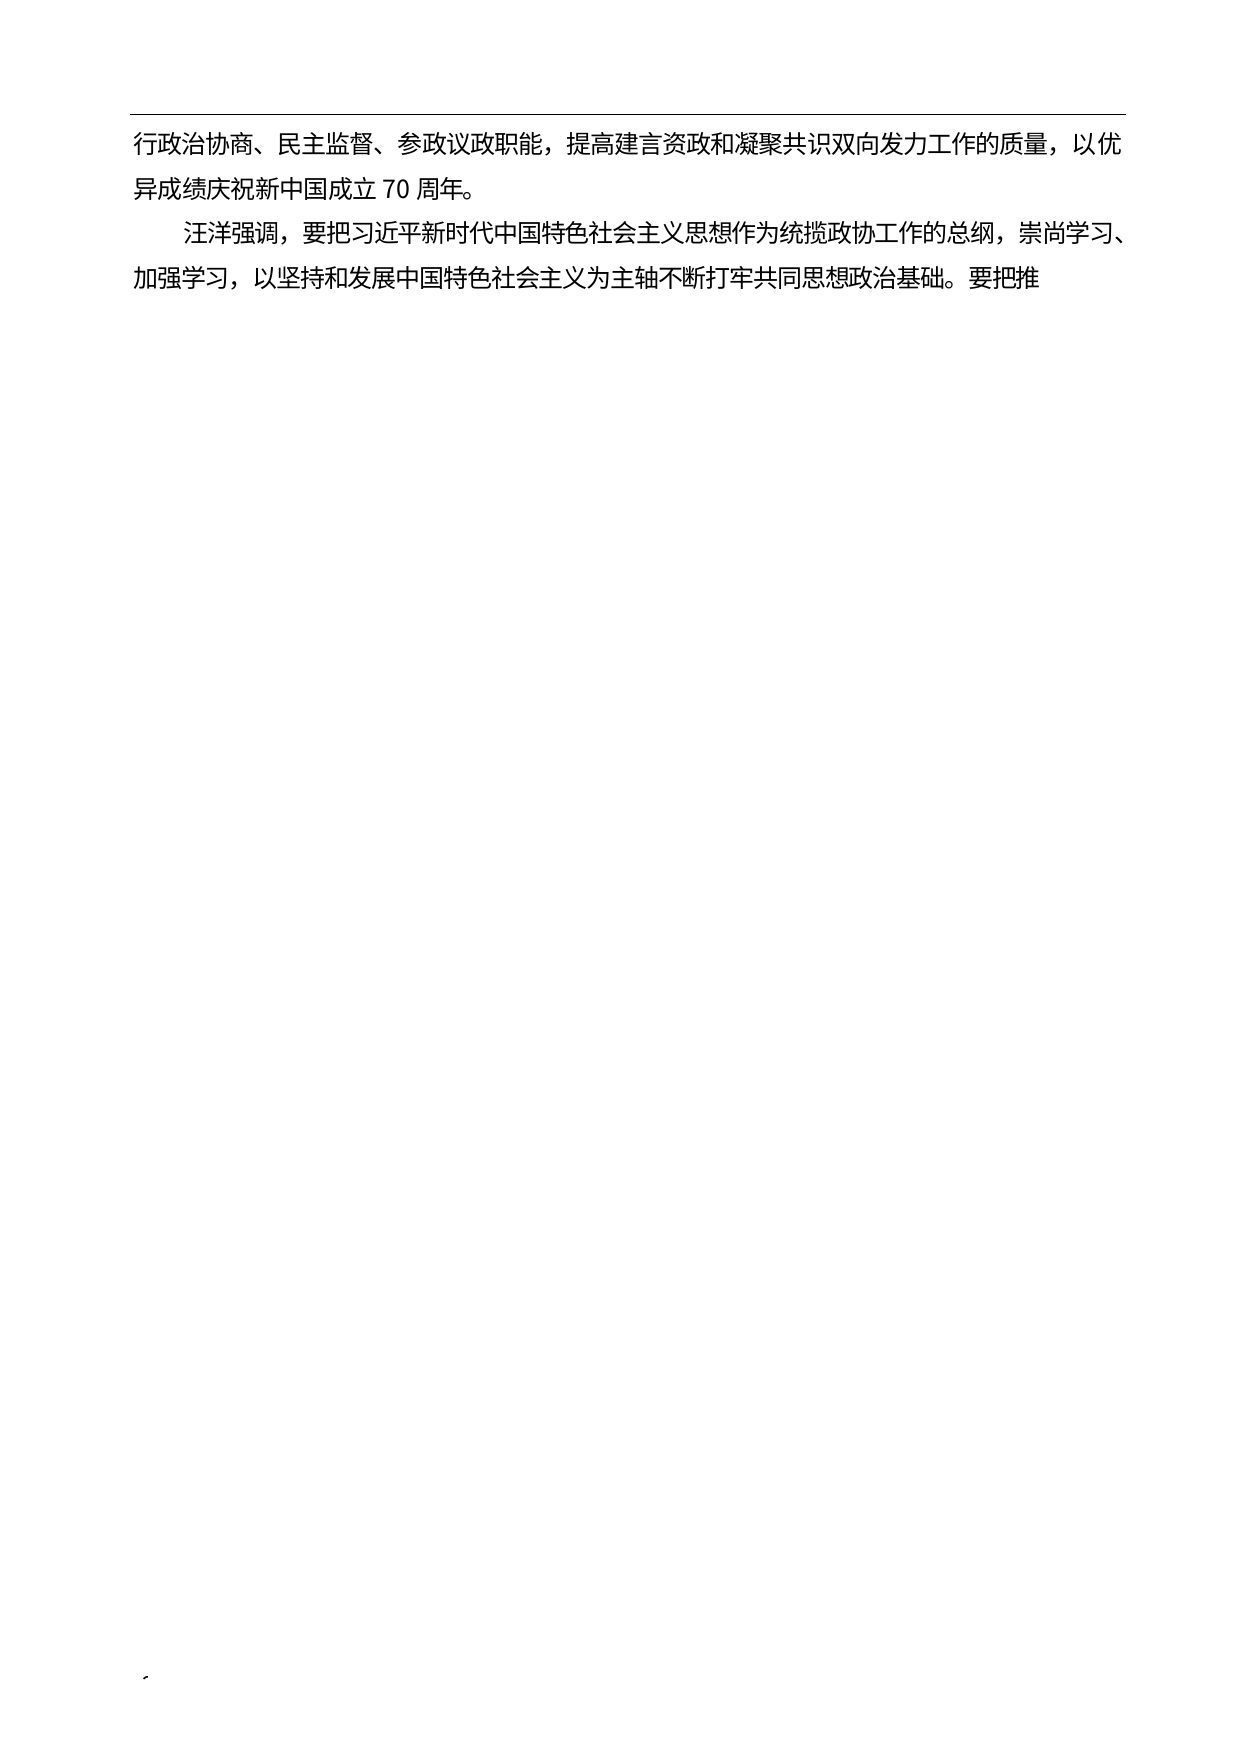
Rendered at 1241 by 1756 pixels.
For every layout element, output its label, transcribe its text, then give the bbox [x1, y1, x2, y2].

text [133, 124, 1123, 205]
text 汪洋强调，要把习近平新时代中国特色社会主义思想作为统揽政协工作的总纲，崇尚学习、加强学习，以坚持和发展中国特色社会主义为主轴不断打牢共同思想政治基础。要把推 [133, 214, 1123, 294]
